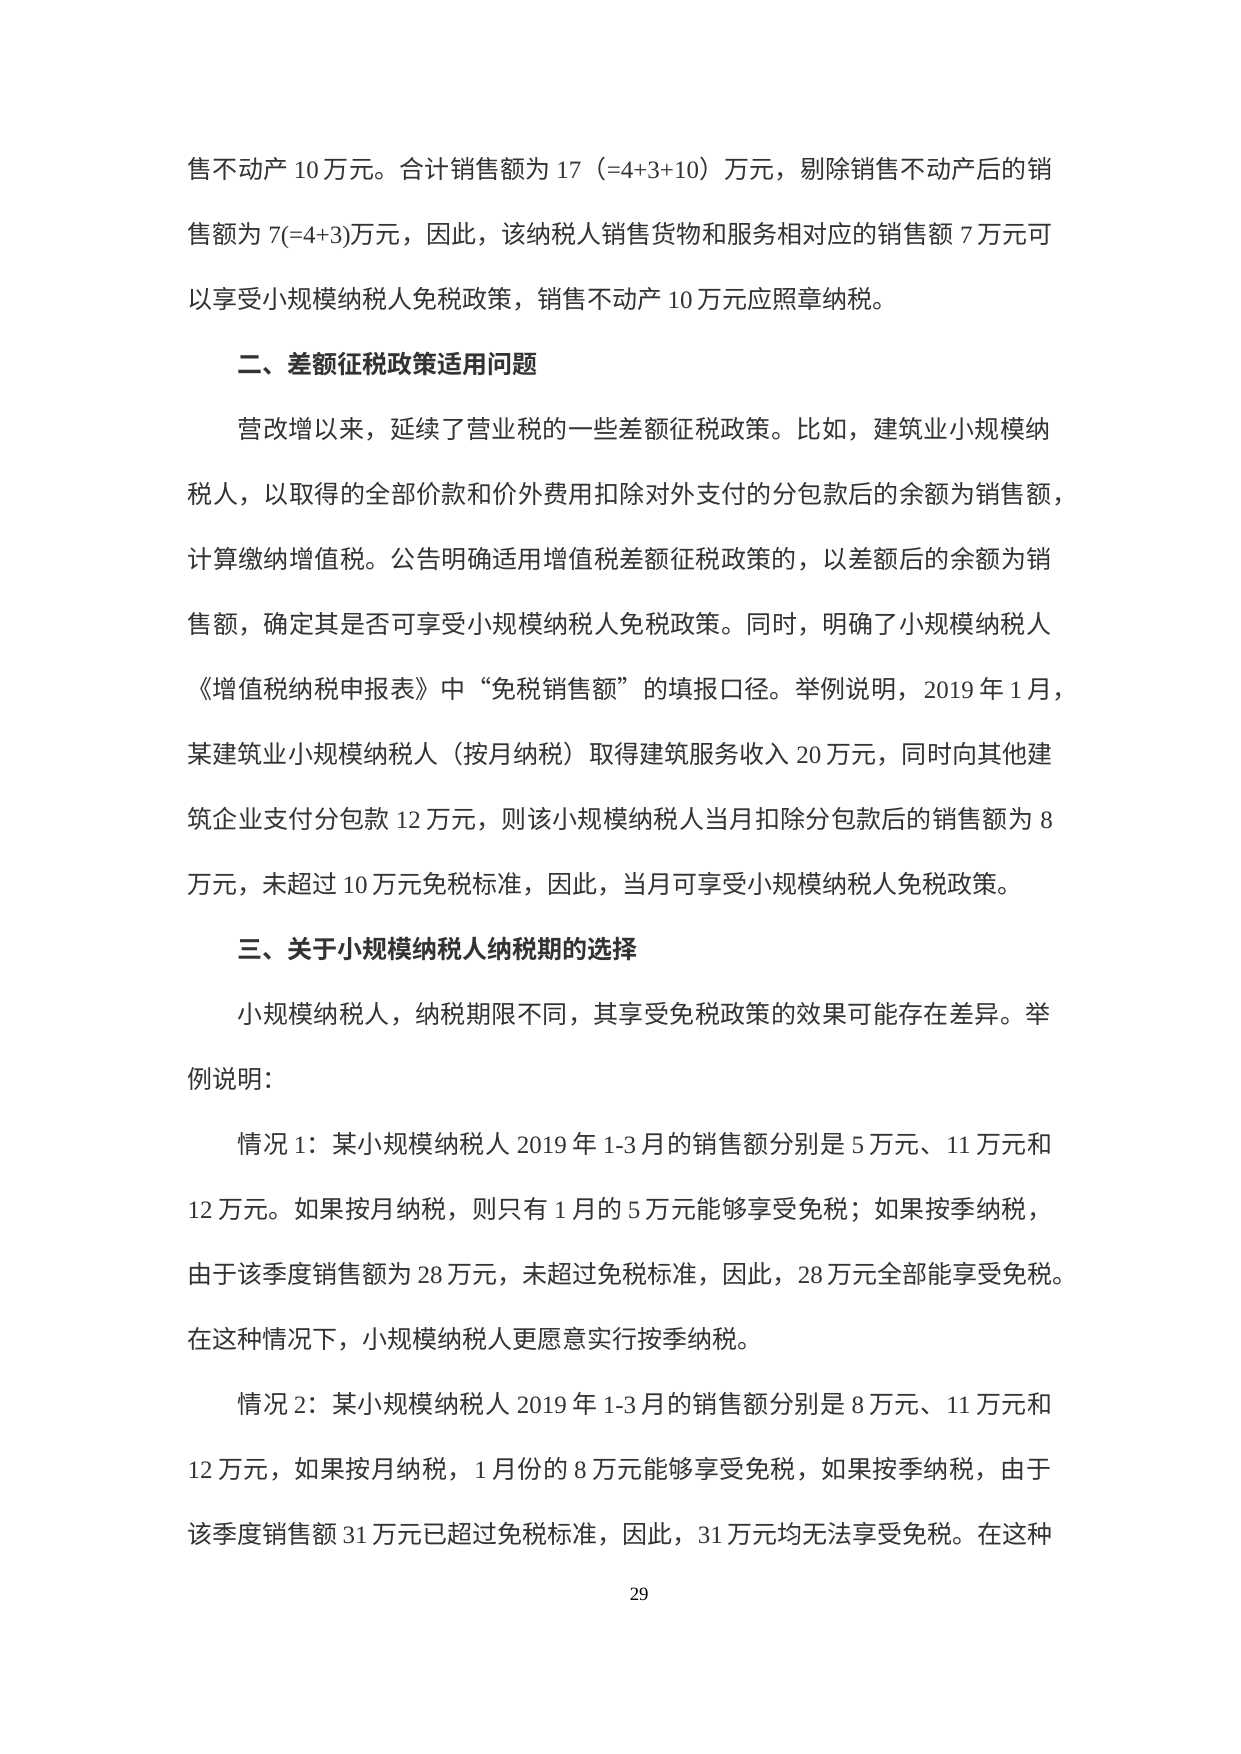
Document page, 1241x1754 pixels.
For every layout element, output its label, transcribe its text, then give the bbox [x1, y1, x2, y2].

text 营改增以来，延续了营业税的一些差额征税政策。比如，建筑业小规模纳税人，以取得的全部价款和价外费用扣除对外支付的分包款后的余额为销售额，计算缴纳增值税。公告明确适用增值税差额征税政策的，以差额后的余额为销售额，确定其是否可享受小规模纳税人免税政策。同时，明确了小规模纳税人《增值税纳税申报表》中“免税销售额”的填报口径。举例说明，2019年1月，某建筑业小规模纳税人（按月纳税）取得建筑服务收入20万元，同时向其他建筑企业支付分包款12万元，则该小规模纳税人当月扣除分包款后的销售额为8万元，未超过10万元免税标准，因此，当月可享受小规模纳税人免税政策。 [187, 395, 1053, 915]
text 三、关于小规模纳税人纳税期的选择 [187, 915, 1053, 980]
text 情况1：某小规模纳税人2019年1-3月的销售额分别是5万元、11万元和12万元。如果按月纳税，则只有1月的5万元能够享受免税；如果按季纳税，由于该季度销售额为28万元，未超过免税标准，因此，28万元全部能享受免税。在这种情况下，小规模纳税人更愿意实行按季纳税。 [187, 1110, 1053, 1370]
text 小规模纳税人，纳税期限不同，其享受免税政策的效果可能存在差异。举例说明： [187, 980, 1053, 1110]
text 二、差额征税政策适用问题 [187, 330, 1053, 395]
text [187, 1370, 1053, 1565]
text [187, 135, 1053, 330]
